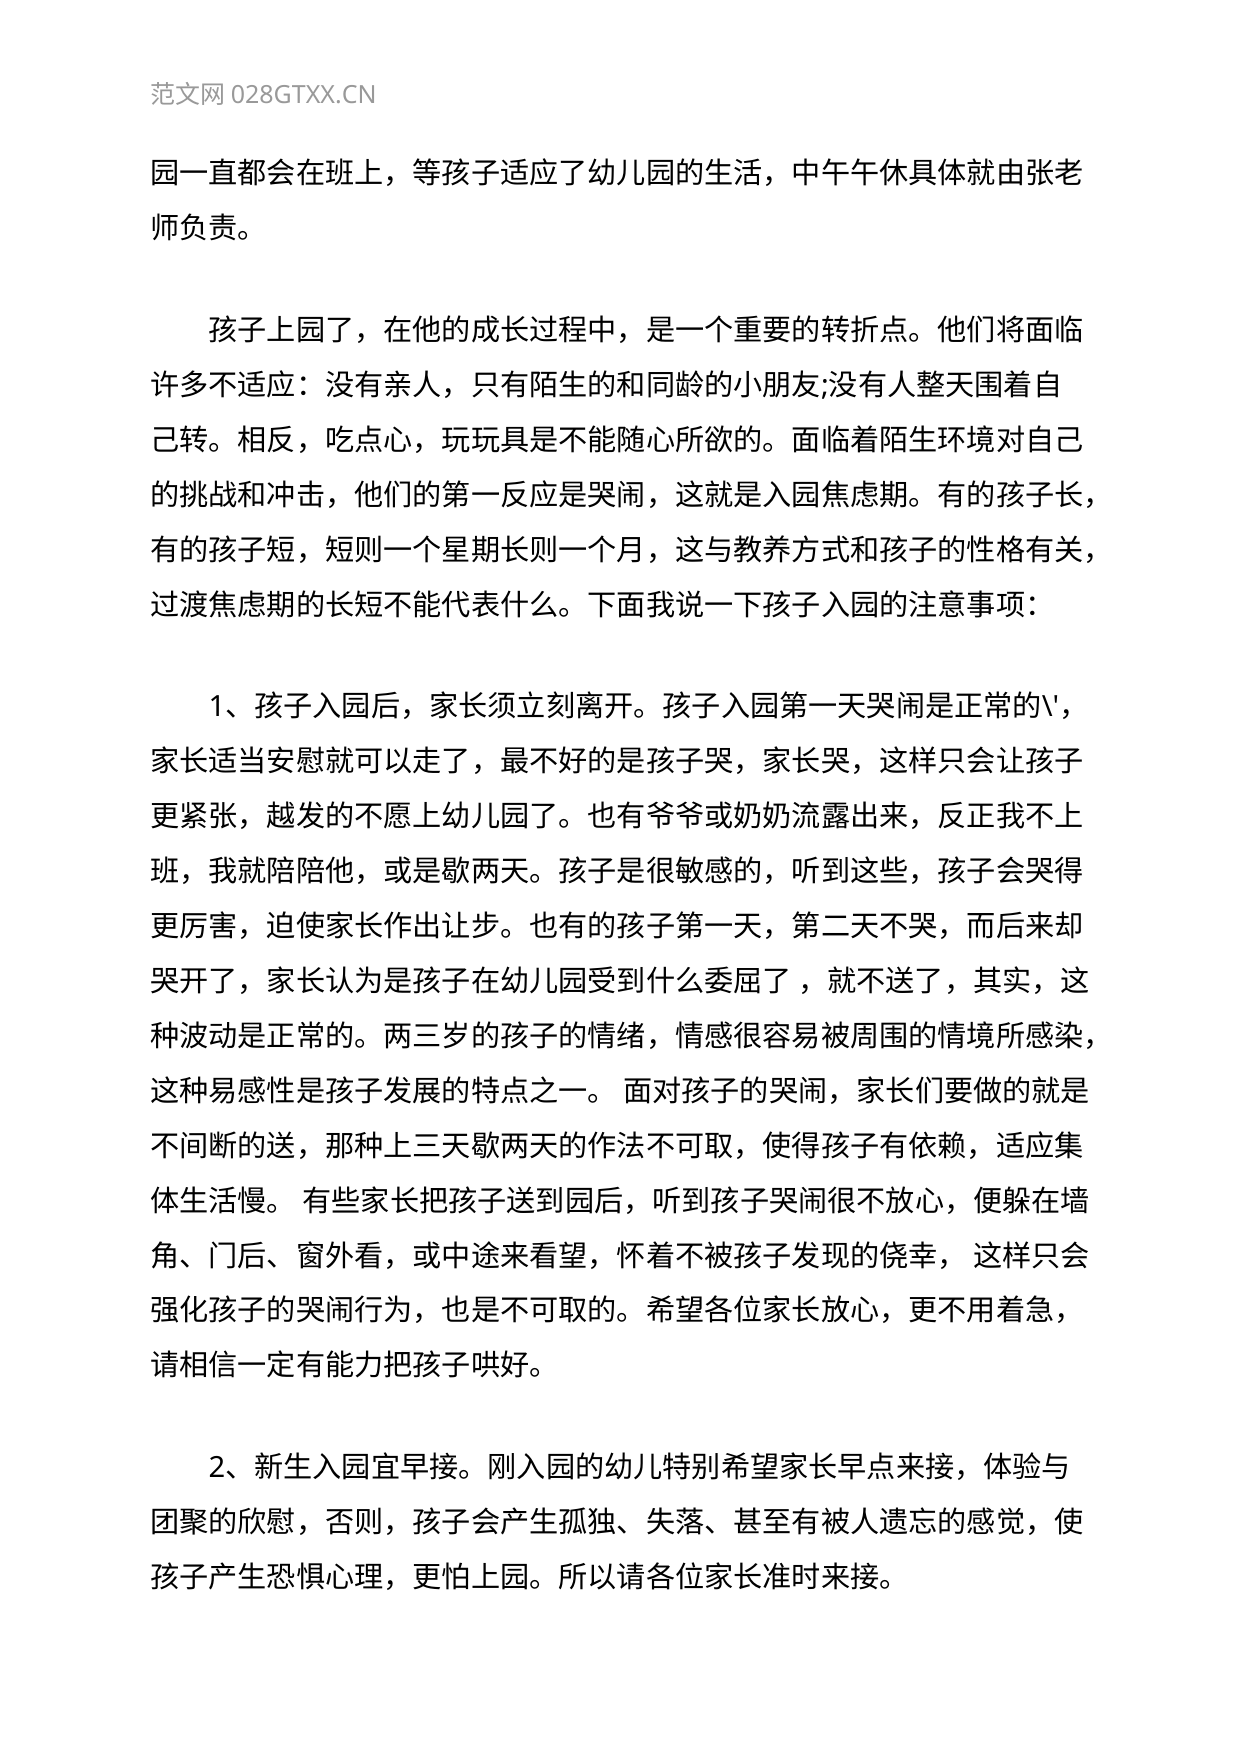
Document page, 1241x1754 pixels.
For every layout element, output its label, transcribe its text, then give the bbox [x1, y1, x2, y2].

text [150, 150, 1090, 247]
text 2、新生入园宜早接。刚入园的幼儿特别希望家长早点来接，体验与团聚的欣慰，否则，孩子会产生孤独、失落、甚至有被人遗忘的感觉，使孩子产生恐惧心理，更怕上园。所以请各位家长准时来接。 [150, 1444, 1090, 1596]
text 1、孩子入园后，家长须立刻离开。孩子入园第一天哭闹是正常的\'，家长适当安慰就可以走了，最不好的是孩子哭，家长哭，这样只会让孩子更紧张，越发的不愿上幼儿园了。也有爷爷或奶奶流露出来，反正我不上班，我就陪陪他，或是歇两天。孩子是很敏感的，听到这些，孩子会哭得更厉害，迫使家长作出让步。也有的孩子第一天，第二天不哭，而后来却哭开了，家长认为是孩子在幼儿园受到什么委屈了 ，就不送了，其实，这种波动是正常的。两三岁的孩子的情绪，情感很容易被周围的情境所感染，这种易感性是孩子发展的特点之一。 面对孩子的哭闹，家长们要做的就是不间断的送，那种上三天歇两天的作法不可取，使得孩子有依赖，适应集体生活慢。 有些家长把孩子送到园后，听到孩子哭闹很不放心，便躲在墙角、门后、窗外看，或中途来看望，怀着不被孩子发现的侥幸， 这样只会强化孩子的哭闹行为，也是不可取的。希望各位家长放心，更不用着急，请相信一定有能力把孩子哄好。 [150, 683, 1090, 1384]
text 孩子上园了，在他的成长过程中，是一个重要的转折点。他们将面临许多不适应：没有亲人，只有陌生的和同龄的小朋友;没有人整天围着自己转。相反，吃点心，玩玩具是不能随心所欲的。面临着陌生环境对自己的挑战和冲击，他们的第一反应是哭闹，这就是入园焦虑期。有的孩子长，有的孩子短，短则一个星期长则一个月，这与教养方式和孩子的性格有关，过渡焦虑期的长短不能代表什么。下面我说一下孩子入园的注意事项： [150, 307, 1090, 623]
